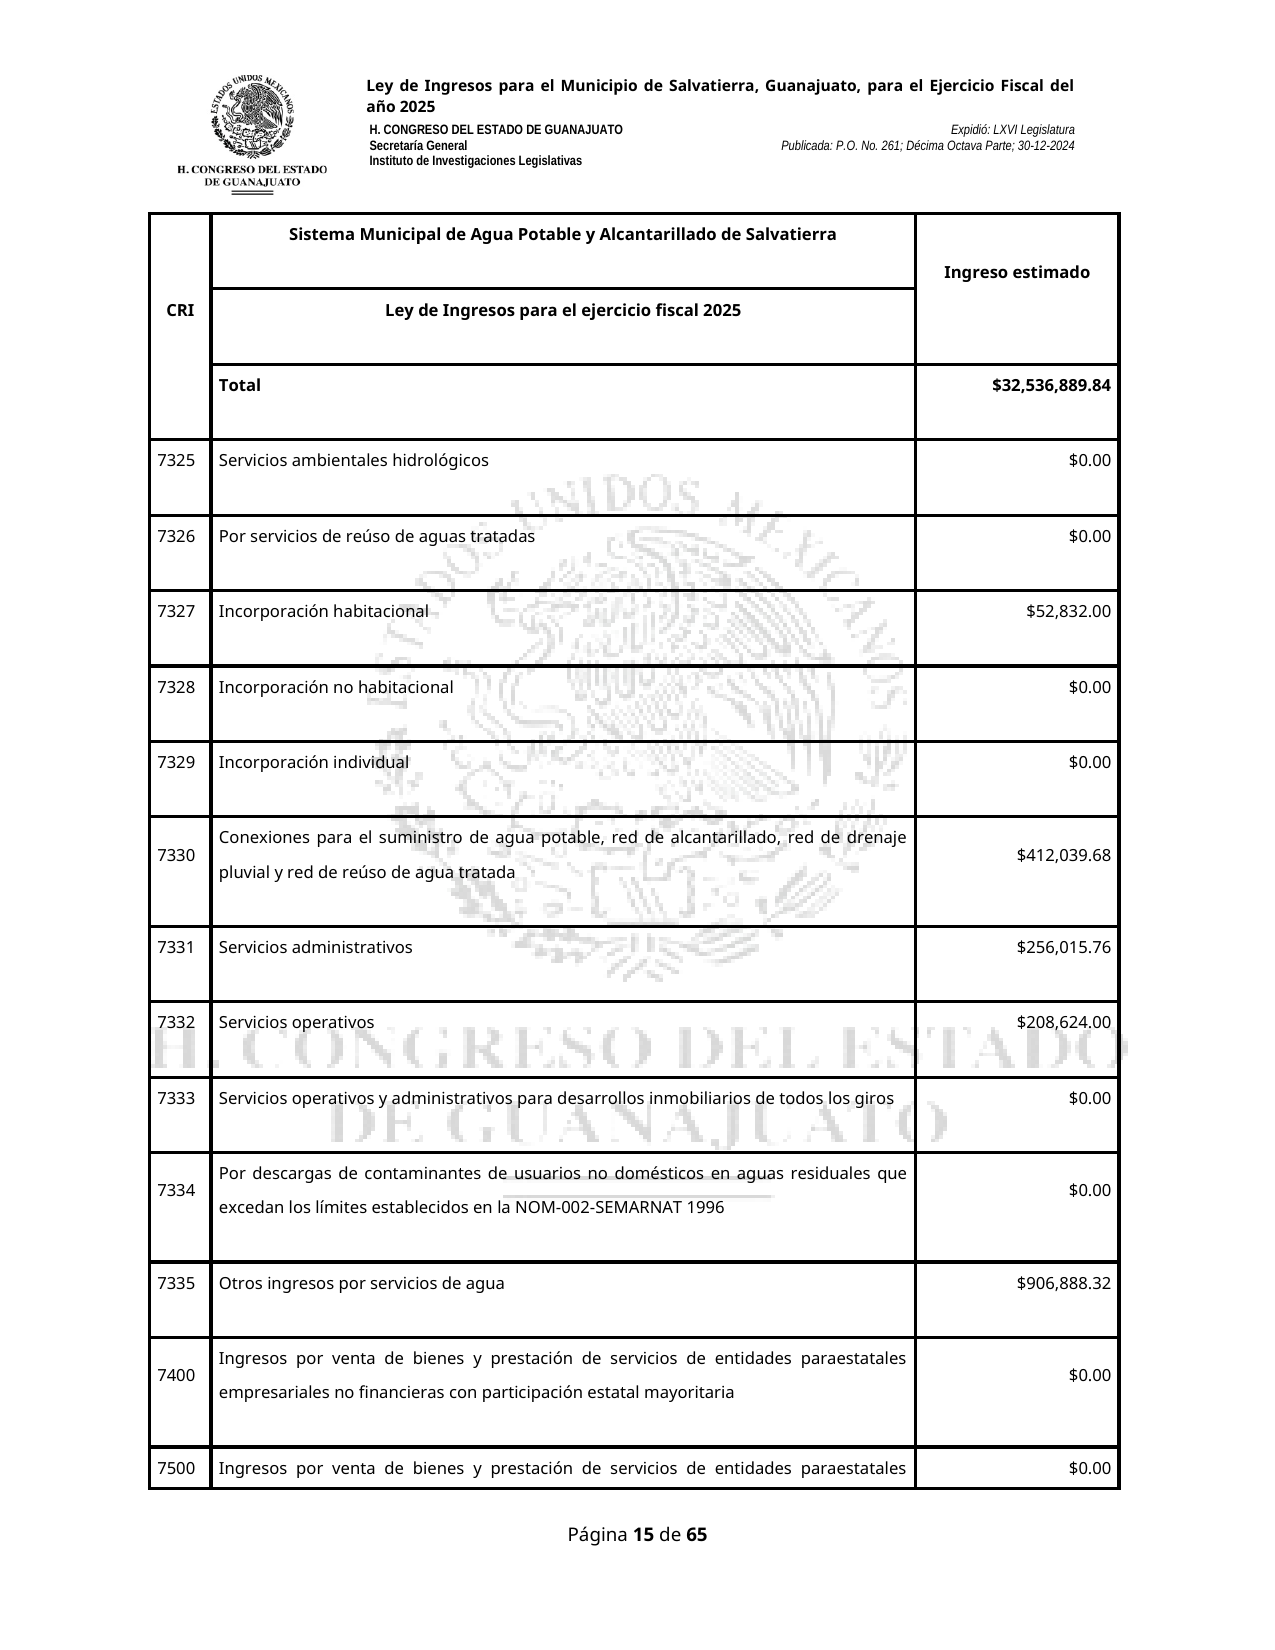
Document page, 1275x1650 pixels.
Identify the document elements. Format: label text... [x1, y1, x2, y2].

table_cell 7332 [151, 1003, 209, 1076]
table_cell Servicios operativos y administrativos para desarrollos inmobiliarios de todos los giros [213, 1079, 914, 1151]
table_cell Por servicios de reúso de aguas tratadas [213, 517, 914, 589]
table_cell Incorporación habitacional [213, 592, 914, 664]
table_header CRI [151, 215, 209, 438]
picture [177, 75, 327, 201]
table_cell 7328 [151, 668, 209, 740]
table_cell 7335 [151, 1264, 209, 1336]
table_cell 7400 [151, 1339, 209, 1445]
table_cell $32,536,889.84 [917, 366, 1117, 438]
table_cell $208,624.00 [917, 1003, 1117, 1076]
table_cell $0.00 [917, 517, 1117, 589]
table_cell Servicios operativos [213, 1003, 914, 1076]
table_cell 7327 [151, 592, 209, 664]
table_header Ingreso estimado [917, 215, 1117, 363]
table_cell $0.00 [917, 1449, 1117, 1487]
table_cell $906,888.32 [917, 1264, 1117, 1336]
table_cell $0.00 [917, 743, 1117, 815]
table_cell Total [213, 366, 914, 438]
table_cell Incorporación no habitacional [213, 668, 914, 740]
table_cell Por descargas de contaminantes de usuarios no domésticos en aguas residuales que excedan los límites establecidos en la NOM-002-SEMARNAT 1996 [213, 1154, 914, 1260]
table_cell 7331 [151, 928, 209, 1000]
table_cell Conexiones para el suministro de agua potable, red de alcantarillado, red de drenaje pluvial y red de reúso de agua tratada [213, 818, 914, 925]
table_cell $256,015.76 [917, 928, 1117, 1000]
table_cell Otros ingresos por servicios de agua [213, 1264, 914, 1336]
table_cell Servicios administrativos [213, 928, 914, 1000]
table_cell 7325 [151, 441, 209, 513]
table_cell $52,832.00 [917, 592, 1117, 664]
table_cell Incorporación individual [213, 743, 914, 815]
table_cell 7330 [151, 818, 209, 925]
table_cell Servicios ambientales hidrológicos [213, 441, 914, 513]
table_cell $0.00 [917, 1339, 1117, 1445]
table_cell 7333 [151, 1079, 209, 1151]
table_cell Ingresos por venta de bienes y prestación de servicios de entidades paraestatales empresariales no financieras con participación estatal mayoritaria [213, 1339, 914, 1445]
table_header Sistema Municipal de Agua Potable y Alcantarillado de Salvatierra [213, 215, 914, 287]
table_cell $0.00 [917, 1154, 1117, 1260]
table_cell $0.00 [917, 1079, 1117, 1151]
table_cell 7326 [151, 517, 209, 589]
table_cell $0.00 [917, 441, 1117, 513]
table_cell Ley de Ingresos para el ejercicio fiscal 2025 [213, 290, 914, 363]
table_cell 7500 [151, 1449, 209, 1487]
table_cell 7334 [151, 1154, 209, 1260]
table_cell $0.00 [917, 668, 1117, 740]
table_cell 7329 [151, 743, 209, 815]
table_cell $412,039.68 [917, 818, 1117, 925]
